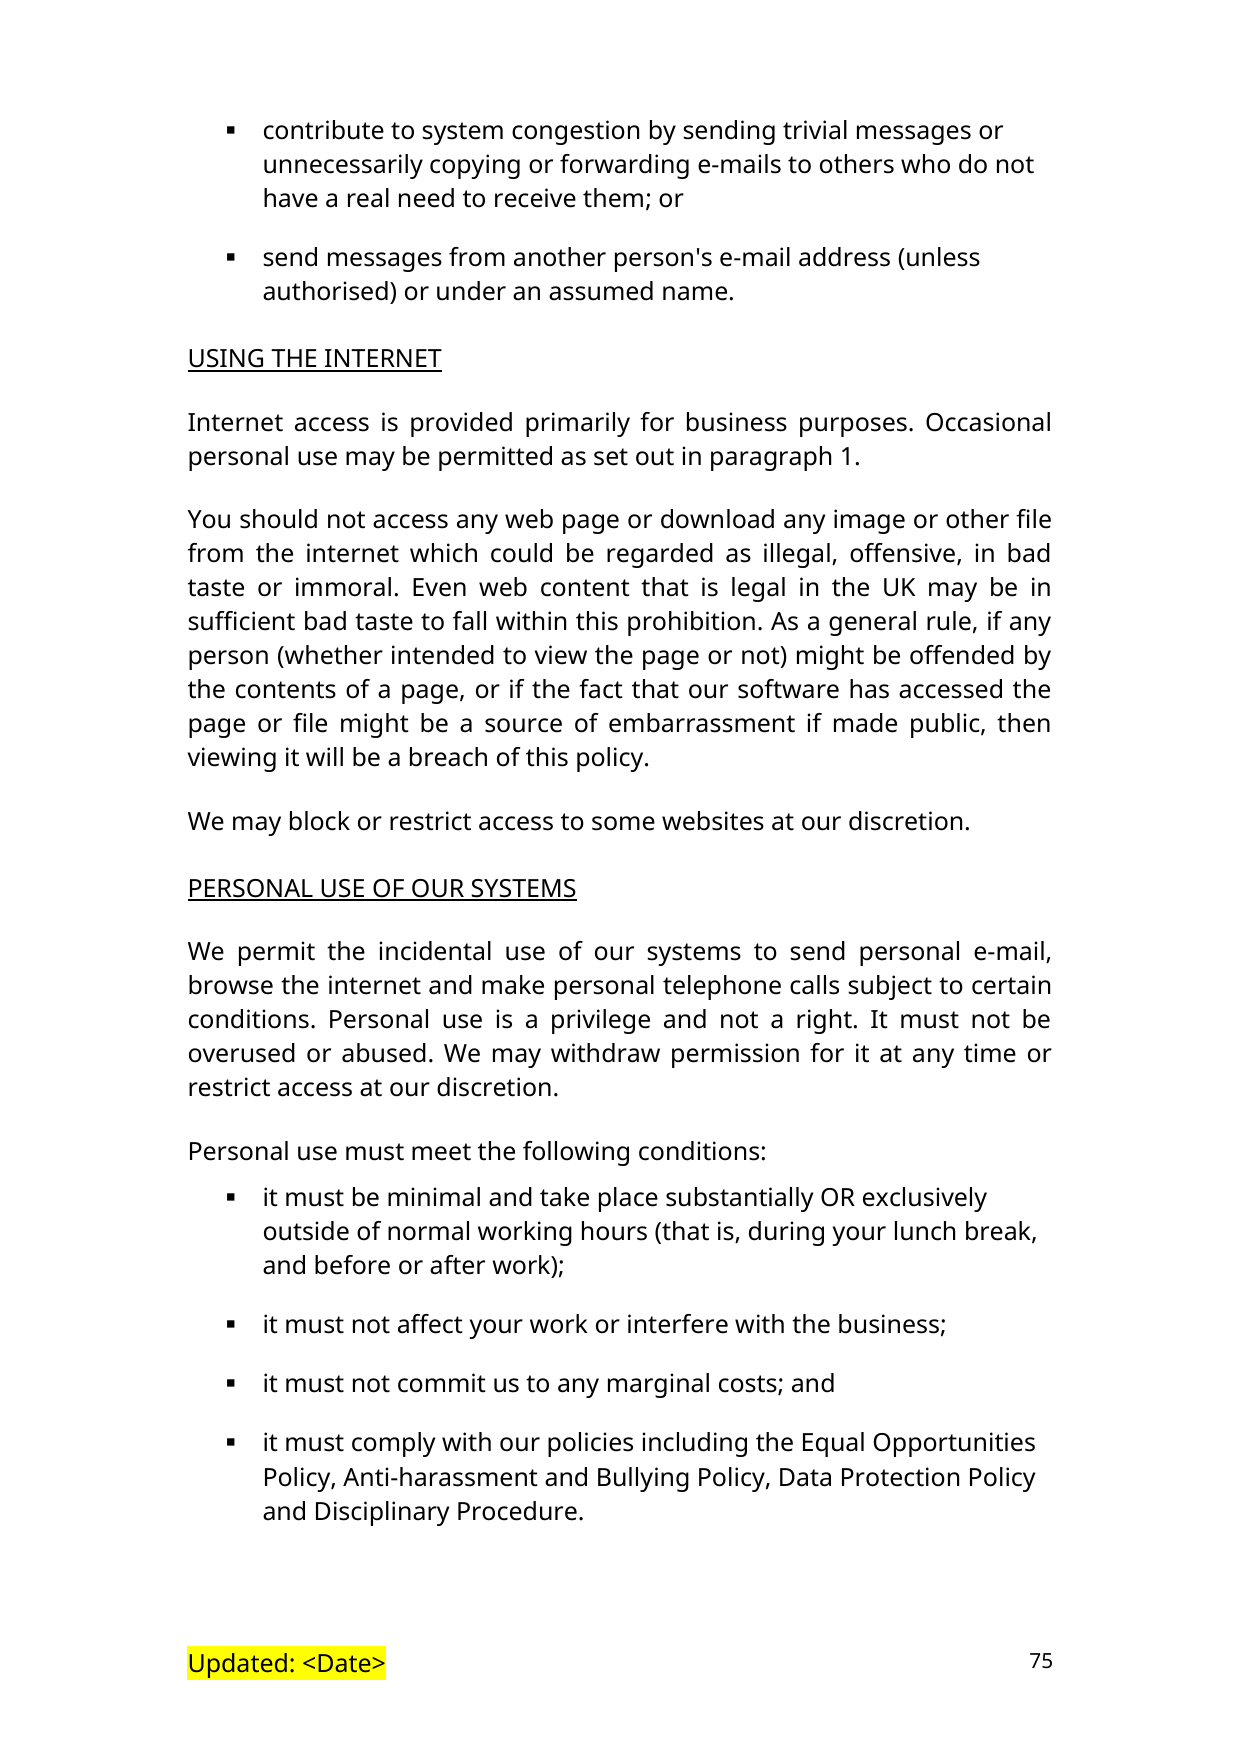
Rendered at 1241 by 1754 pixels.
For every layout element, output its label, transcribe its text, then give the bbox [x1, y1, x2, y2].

list it must not commit us to any marginal costs; and [225, 1366, 1053, 1400]
list it must not affect your work or interfere with the business; [225, 1307, 1053, 1341]
text Internet access is provided primarily for business purposes. Occasional personal use may be permitted as set out in paragraph 1. [187, 404, 1053, 472]
text We permit the incidental use of our systems to send personal e-mail, browse the internet and make personal telephone calls subject to certain conditions. Personal use is a privilege and not a right. It must not be overused or abused. We may withdraw permission for it at any time or restrict access at our discretion. [187, 934, 1053, 1104]
text Using the internet [187, 341, 1053, 375]
list it must be minimal and take place substantially OR exclusively outside of normal working hours (that is, during your lunch break, and before or after work); [225, 1180, 1053, 1282]
text You should not access any web page or download any image or other file from the internet which could be regarded as illegal, offensive, in bad taste or immoral. Even web content that is legal in the UK may be in sufficient bad taste to fall within this prohibition. As a general rule, if any person (whether intended to view the page or not) might be offended by the contents of a page, or if the fact that our software has accessed the page or file might be a source of embarrassment if made public, then viewing it will be a breach of this policy. [187, 501, 1053, 774]
list contribute to system congestion by sending trivial messages or unnecessarily copying or forwarding e-mails to others who do not have a real need to receive them; or [225, 112, 1053, 214]
list send messages from another person's e-mail address (unless authorised) or under an assumed name. [225, 239, 1053, 308]
text Personal use of our systems [187, 871, 1053, 904]
text We may block or restrict access to some websites at our discretion. [187, 803, 1053, 837]
text Personal use must meet the following conditions: [187, 1133, 1053, 1167]
list it must comply with our policies including the Equal Opportunities Policy, Anti-harassment and Bullying Policy, Data Protection Policy and Disciplinary Procedure. [225, 1425, 1053, 1527]
